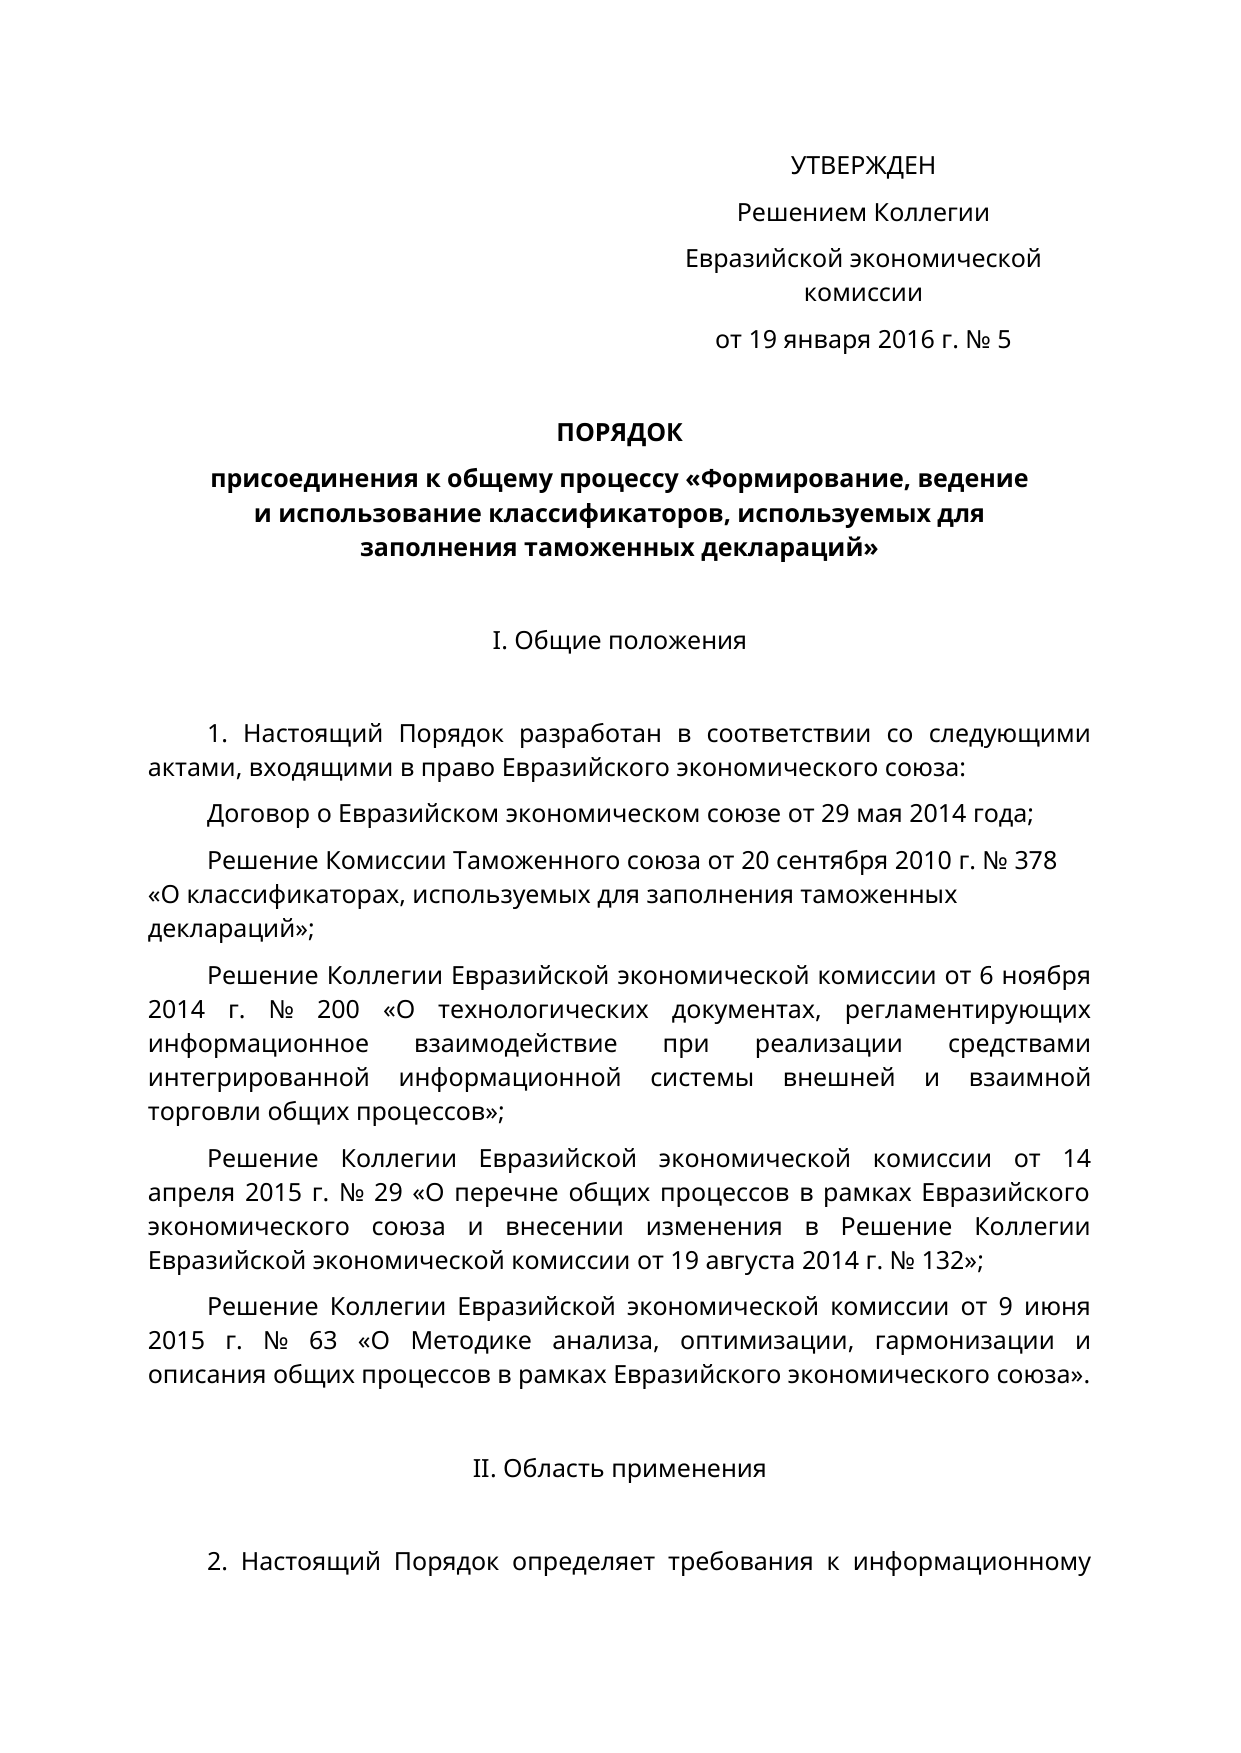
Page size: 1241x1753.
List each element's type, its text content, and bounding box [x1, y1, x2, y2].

text УТВЕРЖДЕН [635, 148, 1092, 182]
text I. Общие положения [148, 622, 1092, 656]
text ПОРЯДОК [207, 414, 1032, 449]
text Решением Коллегии [635, 194, 1092, 228]
text от 19 января 2016 г. № 5 [635, 321, 1092, 356]
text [148, 1543, 1092, 1577]
text Евразийской экономической комиссии [635, 241, 1092, 309]
text Решение Коллегии Евразийской экономической комиссии от 14 апреля 2015 г. № 29 «О перечне общих процессов в рамках Евразийского экономического союза и внесении изменения в Решение Коллегии Евразийской экономической комиссии от 19 августа 2014 г. № 132»; [148, 1140, 1092, 1276]
text Решение Коллегии Евразийской экономической комиссии от 9 июня 2015 г. № 63 «О Методике анализа, оптимизации, гармонизации и описания общих процессов в рамках Евразийского экономического союза». [148, 1289, 1092, 1391]
text 1. Настоящий Порядок разработан в соответствии со следующими актами, входящими в право Евразийского экономического союза: [148, 716, 1092, 784]
text Договор о Евразийском экономическом союзе от 29 мая 2014 года; [148, 796, 1092, 830]
text Решение Коллегии Евразийской экономической комиссии от 6 ноября 2014 г. № 200 «О технологических документах, регламентирующих информационное взаимодействие при реализации средствами интегрированной информационной системы внешней и взаимной торговли общих процессов»; [148, 957, 1092, 1128]
text присоединения к общему процессу «Формирование, ведение и использование классификаторов, используемых для заполнения таможенных деклараций» [207, 461, 1032, 563]
text Решение Комиссии Таможенного союза от 20 сентября 2010 г. № 378 «О классификаторах, используемых для заполнения таможенных деклараций»; [148, 843, 1092, 945]
text II. Область применения [148, 1450, 1092, 1484]
